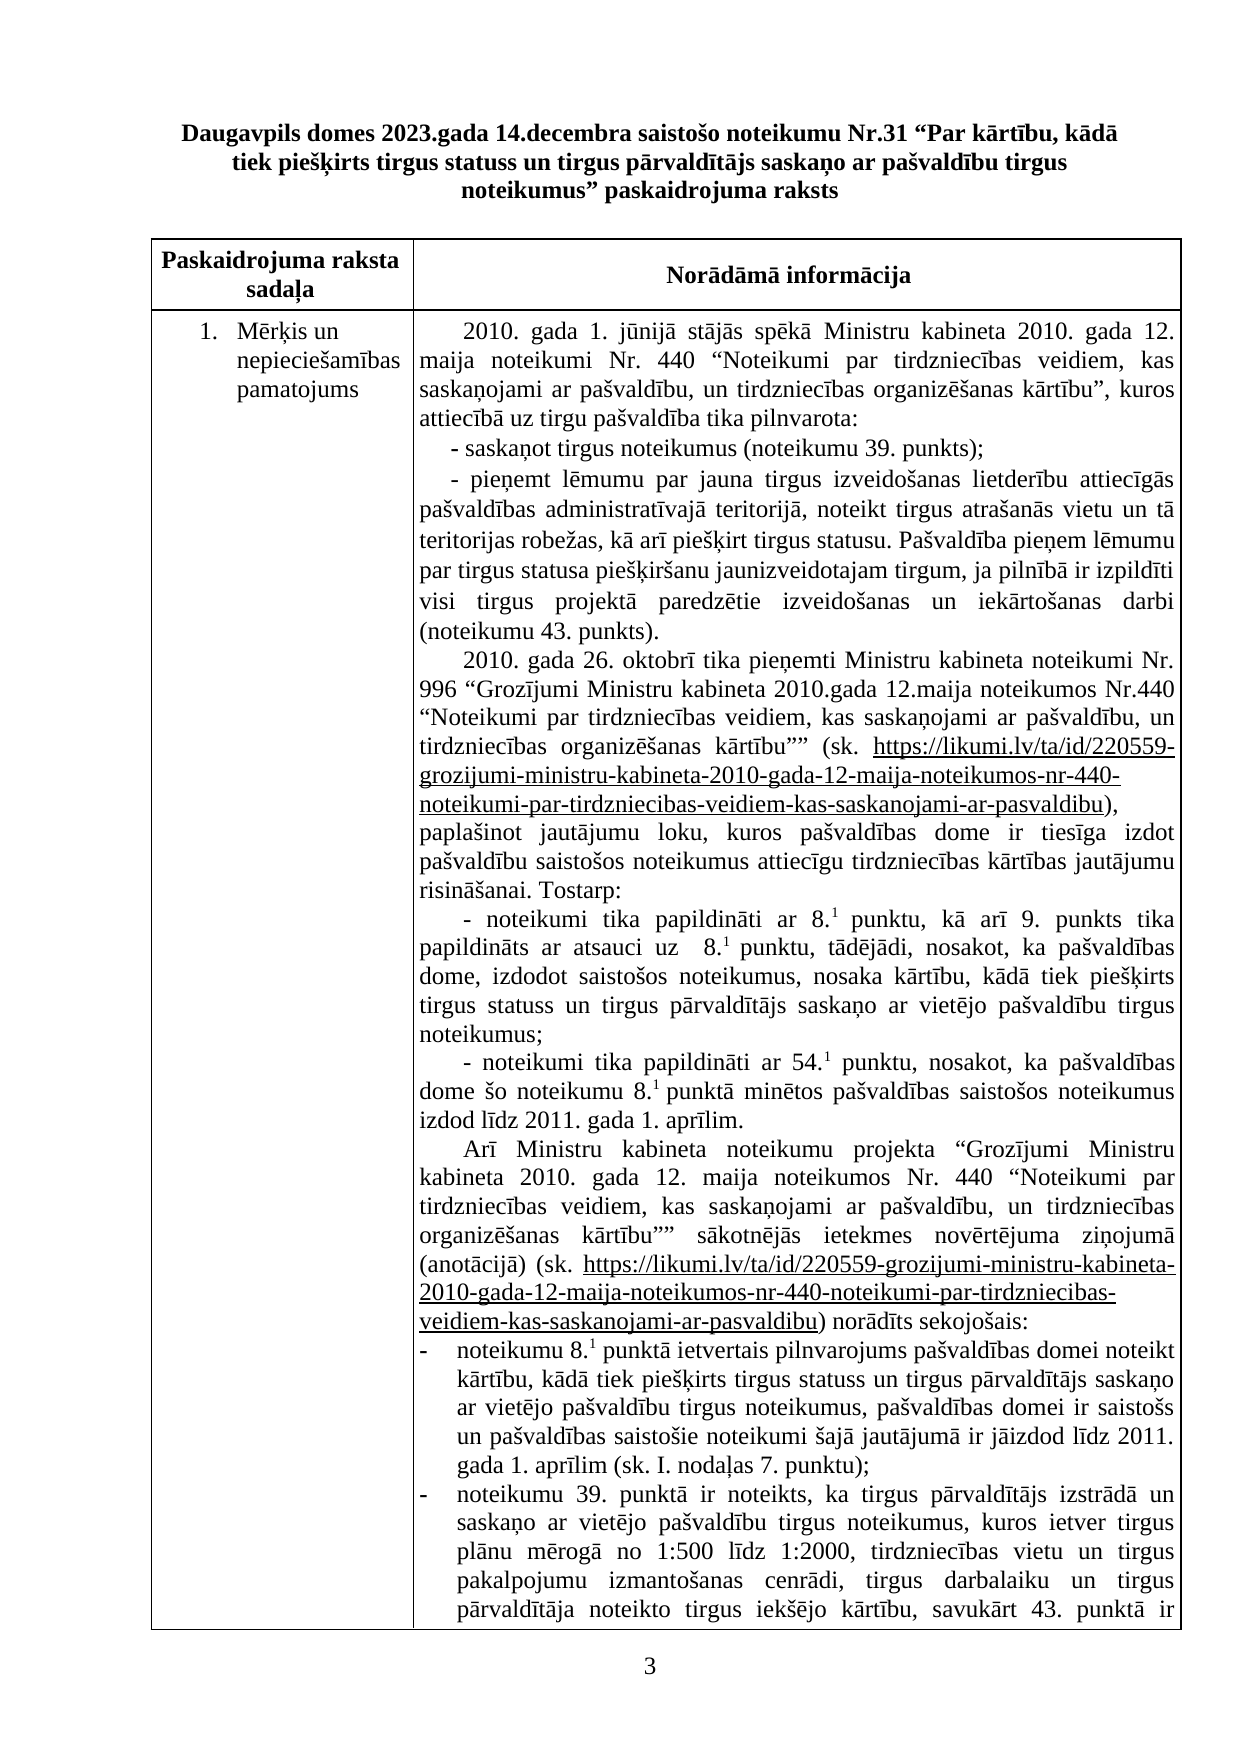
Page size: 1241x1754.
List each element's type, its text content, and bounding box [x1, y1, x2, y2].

text Daugavpils domes 2023.gada 14.decembra saistošo noteikumu Nr.31 “Par kārtību, kādā tiek piešķirts tirgus statuss un tirgus pārvaldītājs saskaņo ar pašvaldību tirgus noteikumus” paskaidrojuma raksts [177, 118, 1122, 204]
table_header Norādāmā informācija [414, 240, 1180, 309]
table_header Paskaidrojuma raksta sadaļa [152, 240, 413, 309]
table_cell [152, 311, 413, 1628]
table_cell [414, 311, 1180, 1628]
